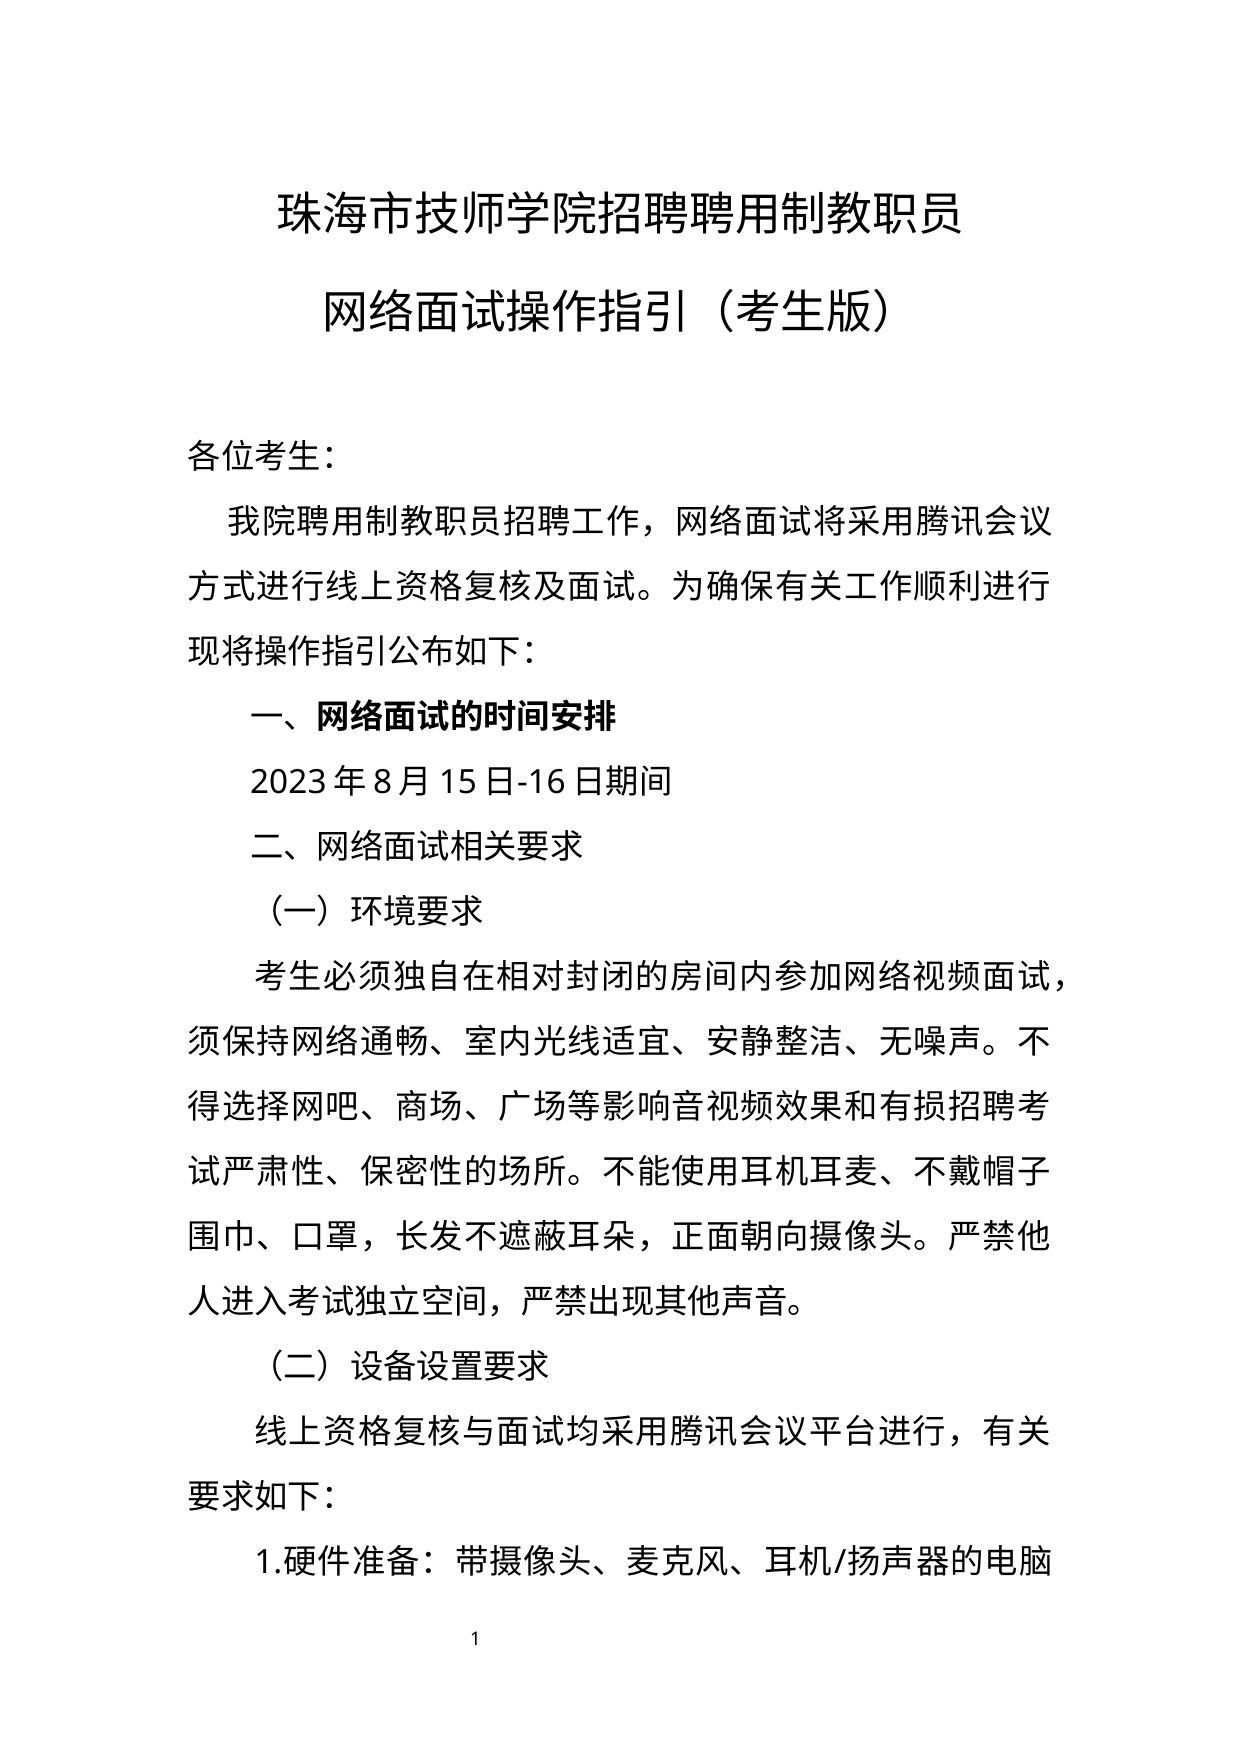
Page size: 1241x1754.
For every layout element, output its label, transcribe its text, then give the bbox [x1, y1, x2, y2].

text 网络面试操作指引（考生版） [187, 259, 1053, 357]
text 2023年8月15日-16日期间 [250, 747, 1053, 812]
text 我院聘用制教职员招聘工作，网络面试将采用腾讯会议方式进行线上资格复核及面试。为确保有关工作顺利进行，现将操作指引公布如下： [187, 487, 1053, 682]
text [187, 1527, 1053, 1592]
text 珠海市技师学院招聘聘用制教职员 [187, 162, 1053, 259]
text （一）环境要求 [250, 877, 1053, 942]
text （二）设备设置要求 [250, 1332, 1053, 1397]
text 二、网络面试相关要求 [250, 812, 1053, 877]
text 线上资格复核与面试均采用腾讯会议平台进行，有关要求如下： [187, 1397, 1053, 1527]
text 各位考生： [187, 422, 1053, 487]
text 考生必须独自在相对封闭的房间内参加网络视频面试，须保持网络通畅、室内光线适宜、安静整洁、无噪声。不得选择网吧、商场、广场等影响音视频效果和有损招聘考试严肃性、保密性的场所。不能使用耳机耳麦、不戴帽子、围巾、口罩，长发不遮蔽耳朵，正面朝向摄像头。严禁他人进入考试独立空间，严禁出现其他声音。 [187, 942, 1053, 1332]
text 一、网络面试的时间安排 [250, 682, 1053, 747]
